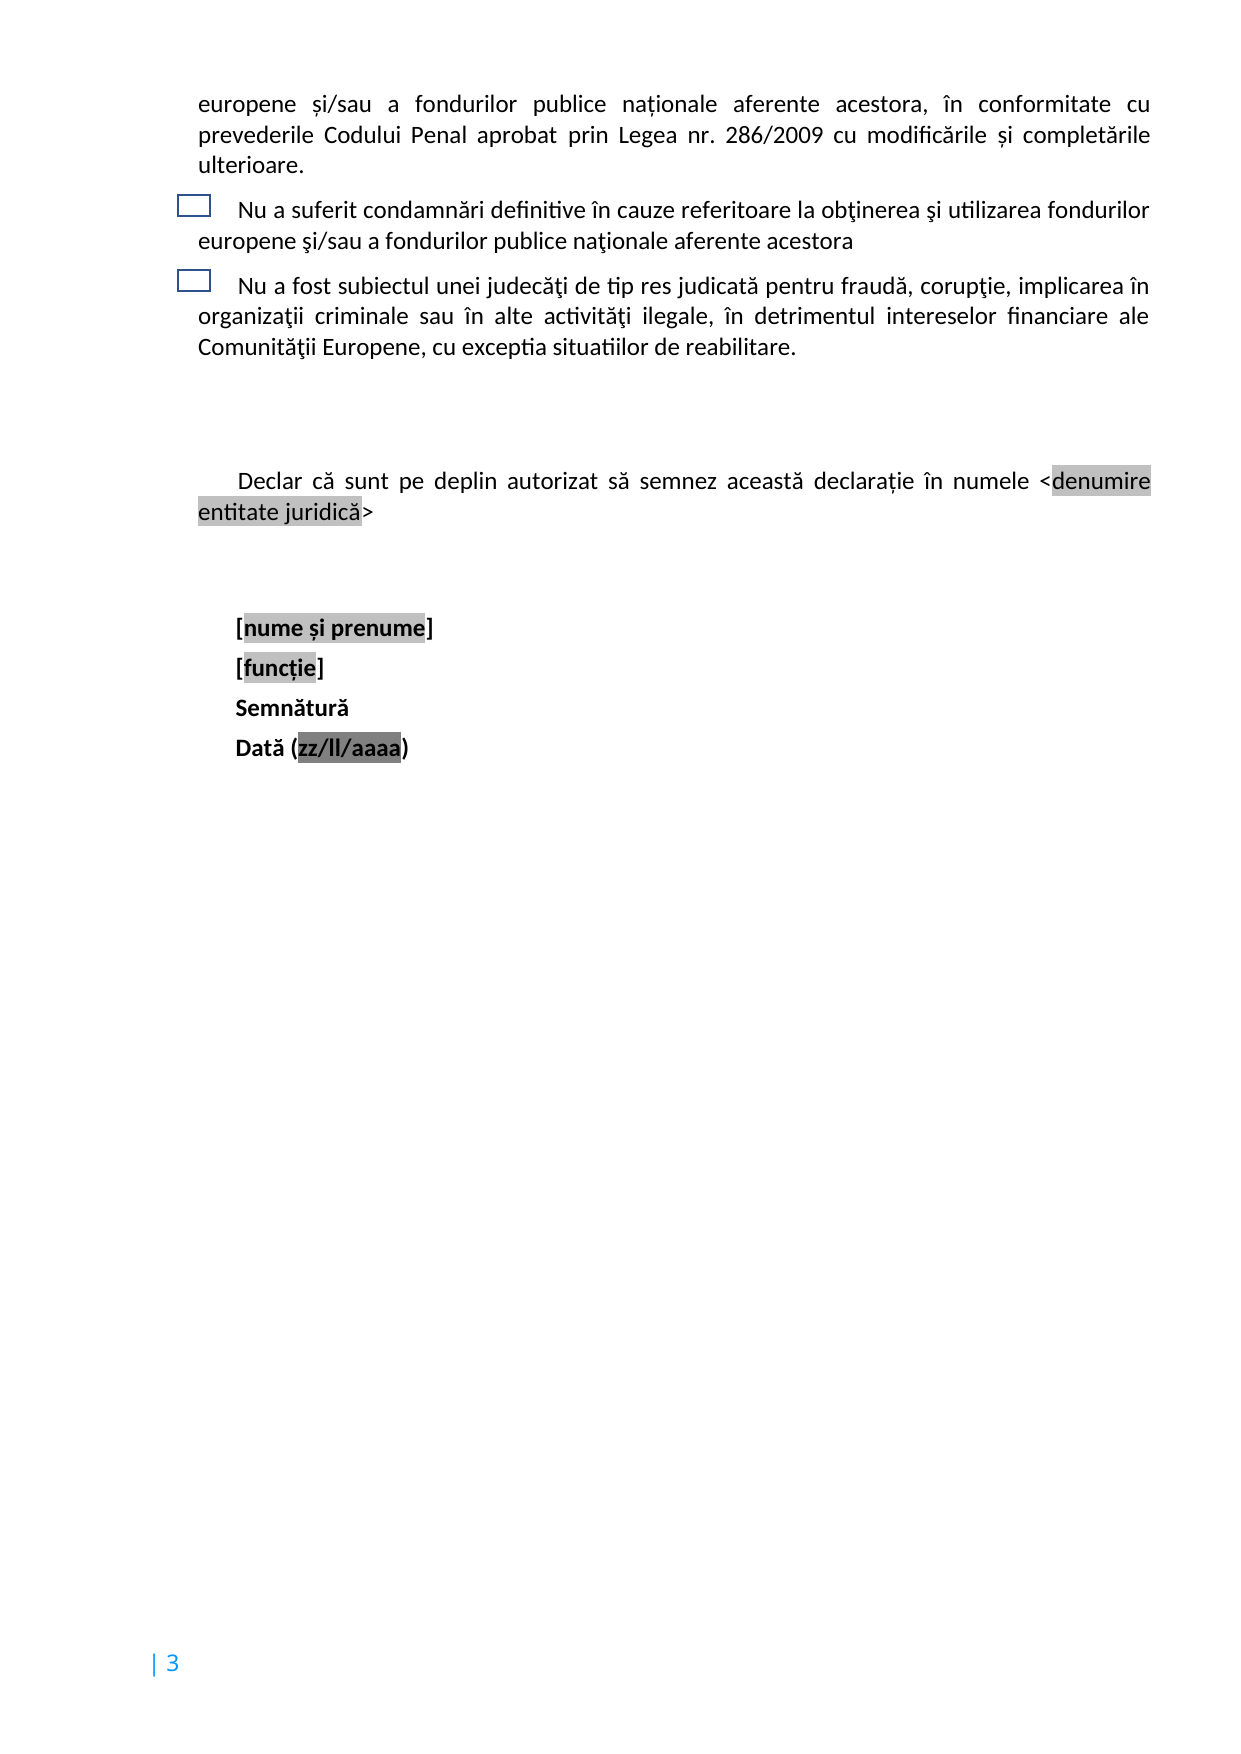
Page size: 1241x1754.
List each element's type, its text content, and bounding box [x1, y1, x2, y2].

subtitle Dată (zz/ll/aaaa) [235, 732, 298, 763]
subtitle Dată (zz/ll/aaaa) [401, 732, 1152, 763]
text Declar că sunt pe deplin autorizat să semnez această declarație în numele <denumire entitate juridică> [198, 465, 1151, 526]
subtitle [funcție] [316, 652, 1152, 683]
text Nu a fost subiectul unei judecăţi de tip res judicată pentru fraudă, corupţie, implicarea în organizaţii criminale sau în alte activităţi ilegale, în detrimentul intereselor financiare ale Comunităţii Europene, cu exceptia situatiilor de reabilitare. [198, 270, 1151, 361]
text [198, 89, 1151, 180]
text Nu a suferit condamnări definitive în cauze referitoare la obţinerea şi utilizarea fondurilor europene şi/sau a fondurilor publice naţionale aferente acestora [198, 194, 1151, 256]
subtitle Semnătură [235, 692, 1152, 723]
subtitle [nume și prenume] [235, 612, 1152, 643]
